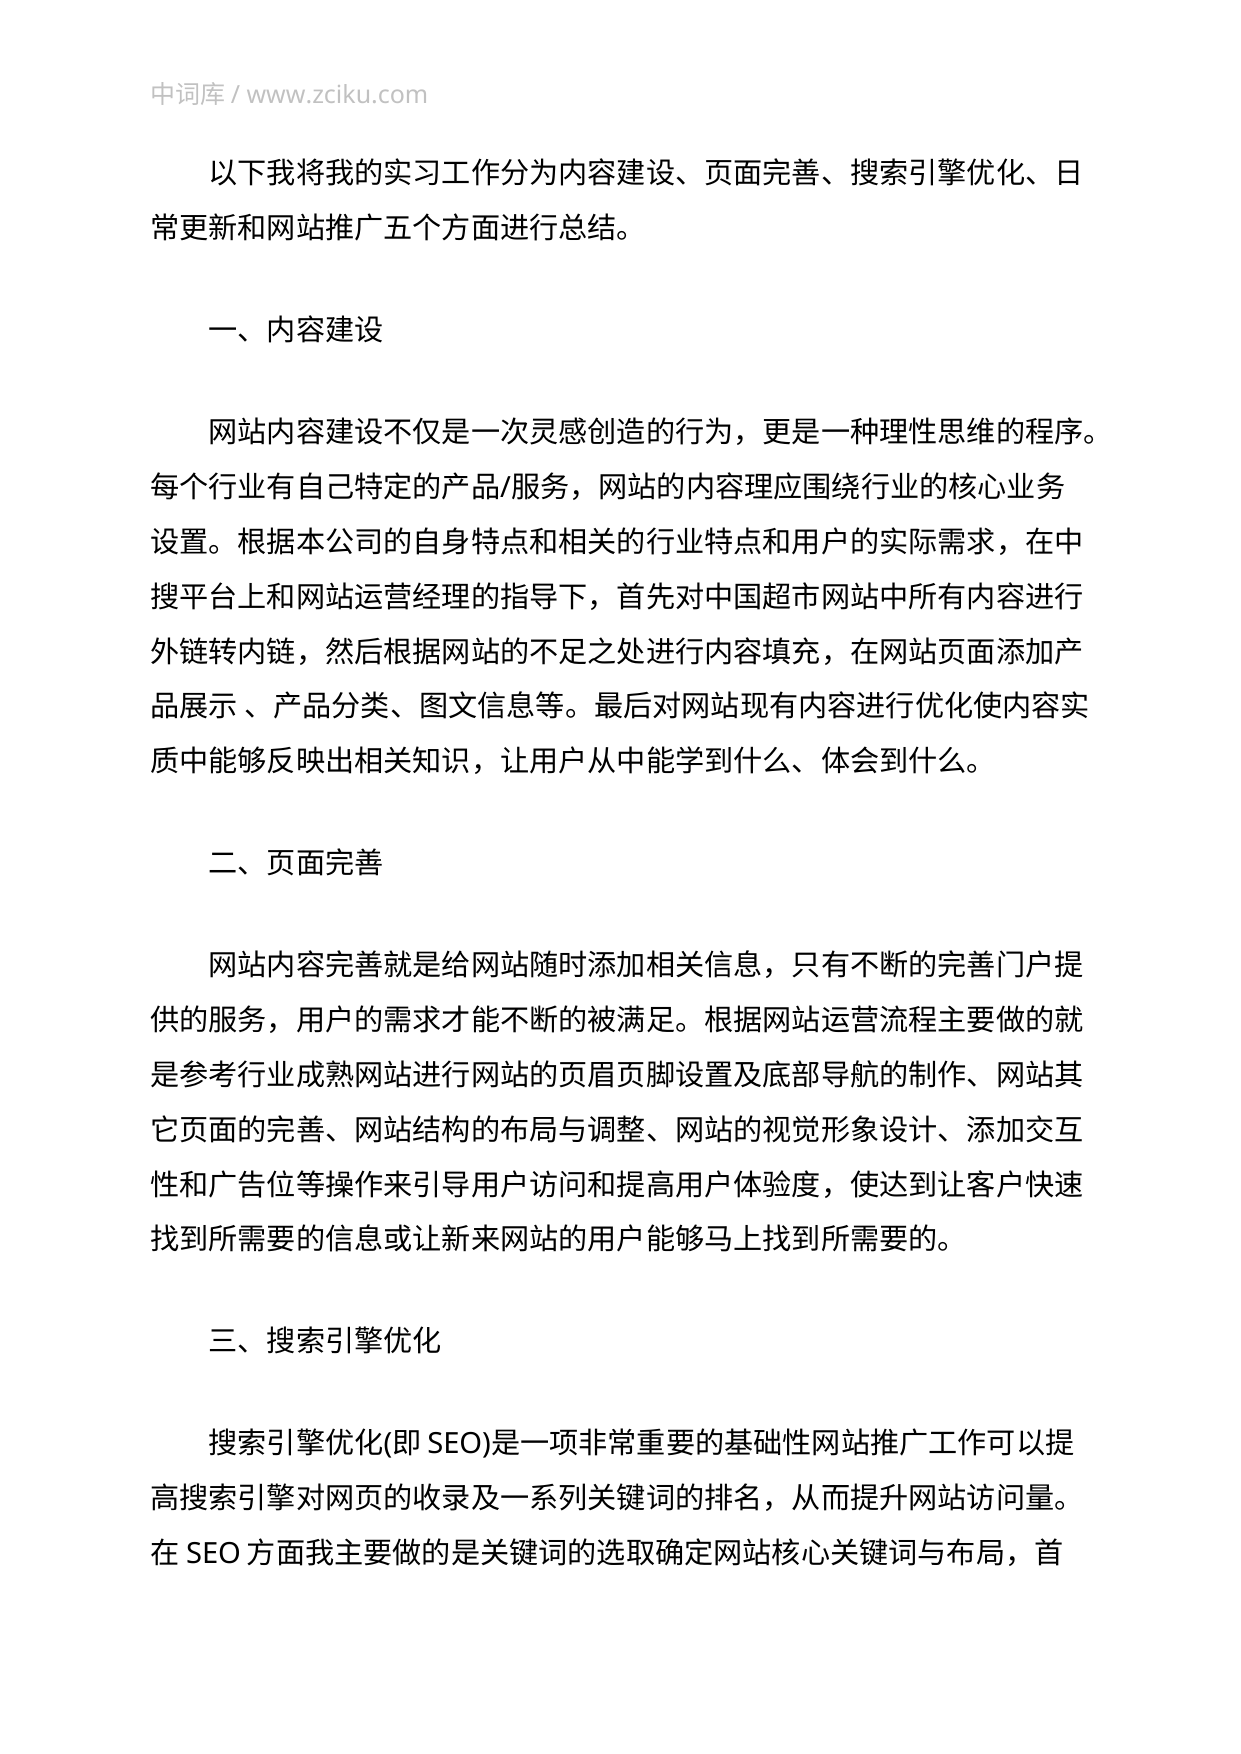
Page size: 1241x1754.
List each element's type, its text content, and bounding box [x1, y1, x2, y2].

text 三、搜索引擎优化 [150, 1318, 1090, 1360]
text 网站内容建设不仅是一次灵感创造的行为，更是一种理性思维的程序。每个行业有自己特定的产品/服务，网站的内容理应围绕行业的核心业务设置。根据本公司的自身特点和相关的行业特点和用户的实际需求，在中搜平台上和网站运营经理的指导下，首先对中国超市网站中所有内容进行外链转内链，然后根据网站的不足之处进行内容填充，在网站页面添加产品展示 、产品分类、图文信息等。最后对网站现有内容进行优化使内容实质中能够反映出相关知识，让用户从中能学到什么、体会到什么。 [150, 408, 1090, 780]
text 一、内容建设 [150, 307, 1090, 349]
text 网站内容完善就是给网站随时添加相关信息，只有不断的完善门户提供的服务，用户的需求才能不断的被满足。根据网站运营流程主要做的就是参考行业成熟网站进行网站的页眉页脚设置及底部导航的制作、网站其它页面的完善、网站结构的布局与调整、网站的视觉形象设计、添加交互性和广告位等操作来引导用户访问和提高用户体验度，使达到让客户快速找到所需要的信息或让新来网站的用户能够马上找到所需要的。 [150, 941, 1090, 1258]
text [150, 1419, 1090, 1572]
text 以下我将我的实习工作分为内容建设、页面完善、搜索引擎优化、日常更新和网站推广五个方面进行总结。 [150, 150, 1090, 247]
text 二、页面完善 [150, 840, 1090, 882]
